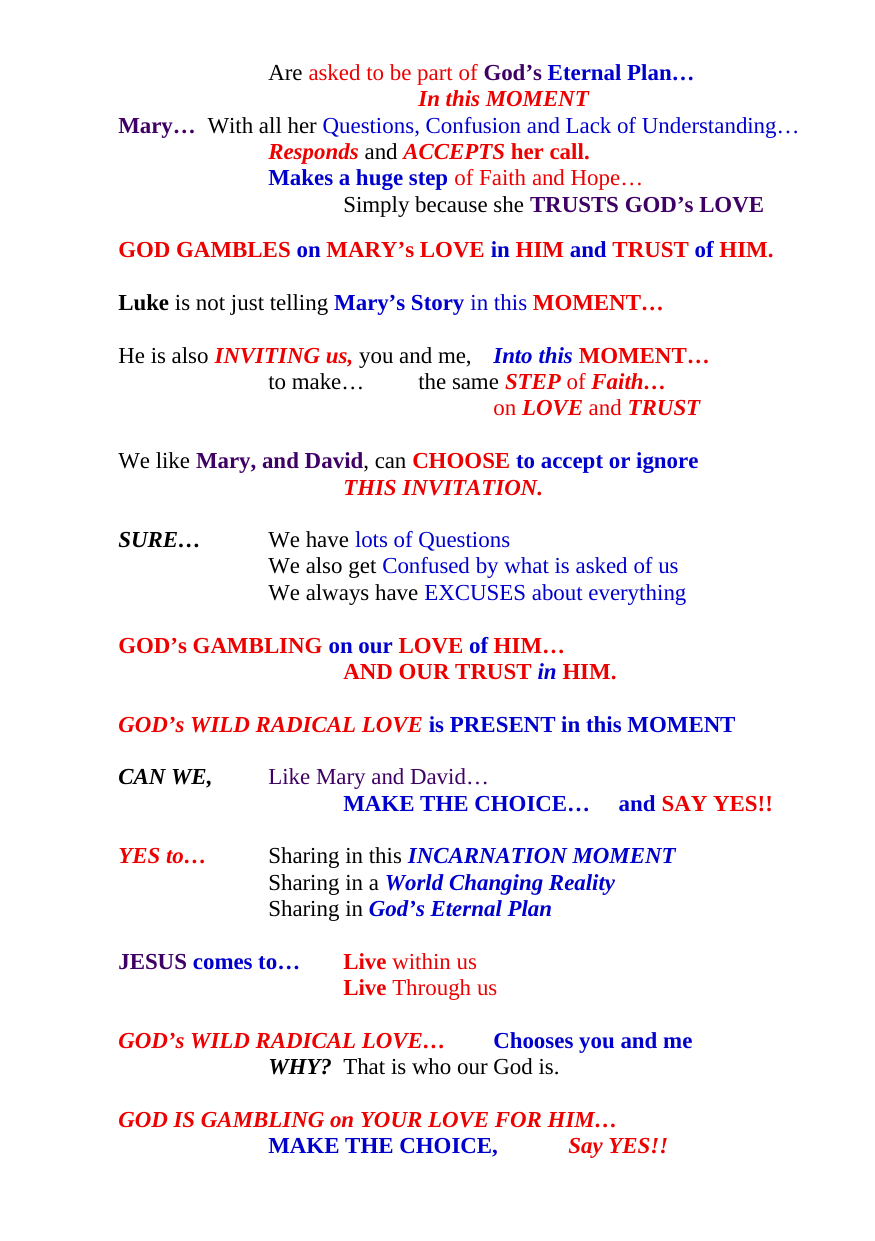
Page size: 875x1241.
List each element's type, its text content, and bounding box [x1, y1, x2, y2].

text He is also INVITING us, you and me, Into this MOMENT… [118, 342, 815, 368]
text Makes a huge step of Faith and Hope… [118, 164, 815, 191]
text GOD IS GAMBLING on YOUR LOVE FOR HIM… [118, 1106, 815, 1132]
text Are asked to be part of God’s Eternal Plan… [118, 59, 815, 85]
text WHY? That is who our God is. [118, 1053, 815, 1080]
text Sharing in a World Changing Reality [193, 869, 815, 895]
text AND OUR TRUST in HIM. [268, 658, 815, 684]
text SURE… We have lots of Questions [118, 526, 815, 553]
text GOD’s GAMBLING on our LOVE of HIM… [118, 632, 815, 658]
text Sharing in God’s Eternal Plan [193, 895, 815, 922]
text Mary… With all her Questions, Confusion and Lack of Understanding… [118, 112, 815, 138]
text GOD GAMBLES on MARY’s LOVE in HIM and TRUST of HIM. [118, 236, 815, 263]
text We like Mary, and David, can CHOOSE to accept or ignore [118, 447, 815, 473]
text GOD’s WILD RADICAL LOVE is PRESENT in this MOMENT [118, 711, 815, 737]
text THIS INVITATION. [118, 473, 815, 500]
text We always have EXCUSES about everything [118, 579, 815, 605]
text Responds and ACCEPTS her call. [118, 138, 815, 164]
text Luke is not just telling Mary’s Story in this MOMENT… [118, 289, 815, 315]
text YES to… Sharing in this INCARNATION MOMENT [118, 842, 815, 869]
text MAKE THE CHOICE… and SAY YES!! [118, 790, 815, 816]
text In this MOMENT [118, 85, 815, 112]
text Simply because she TRUSTS GOD’s LOVE [118, 191, 815, 217]
text on LOVE and TRUST [268, 394, 815, 421]
text We also get Confused by what is asked of us [118, 553, 815, 579]
text to make… the same STEP of Faith… [193, 368, 815, 394]
text MAKE THE CHOICE, Say YES!! [118, 1132, 815, 1159]
text JESUS comes to… Live within us [118, 948, 815, 974]
text Live Through us [118, 974, 815, 1001]
text CAN WE, Like Mary and David… [118, 763, 815, 790]
text GOD’s WILD RADICAL LOVE… Chooses you and me [118, 1027, 815, 1053]
